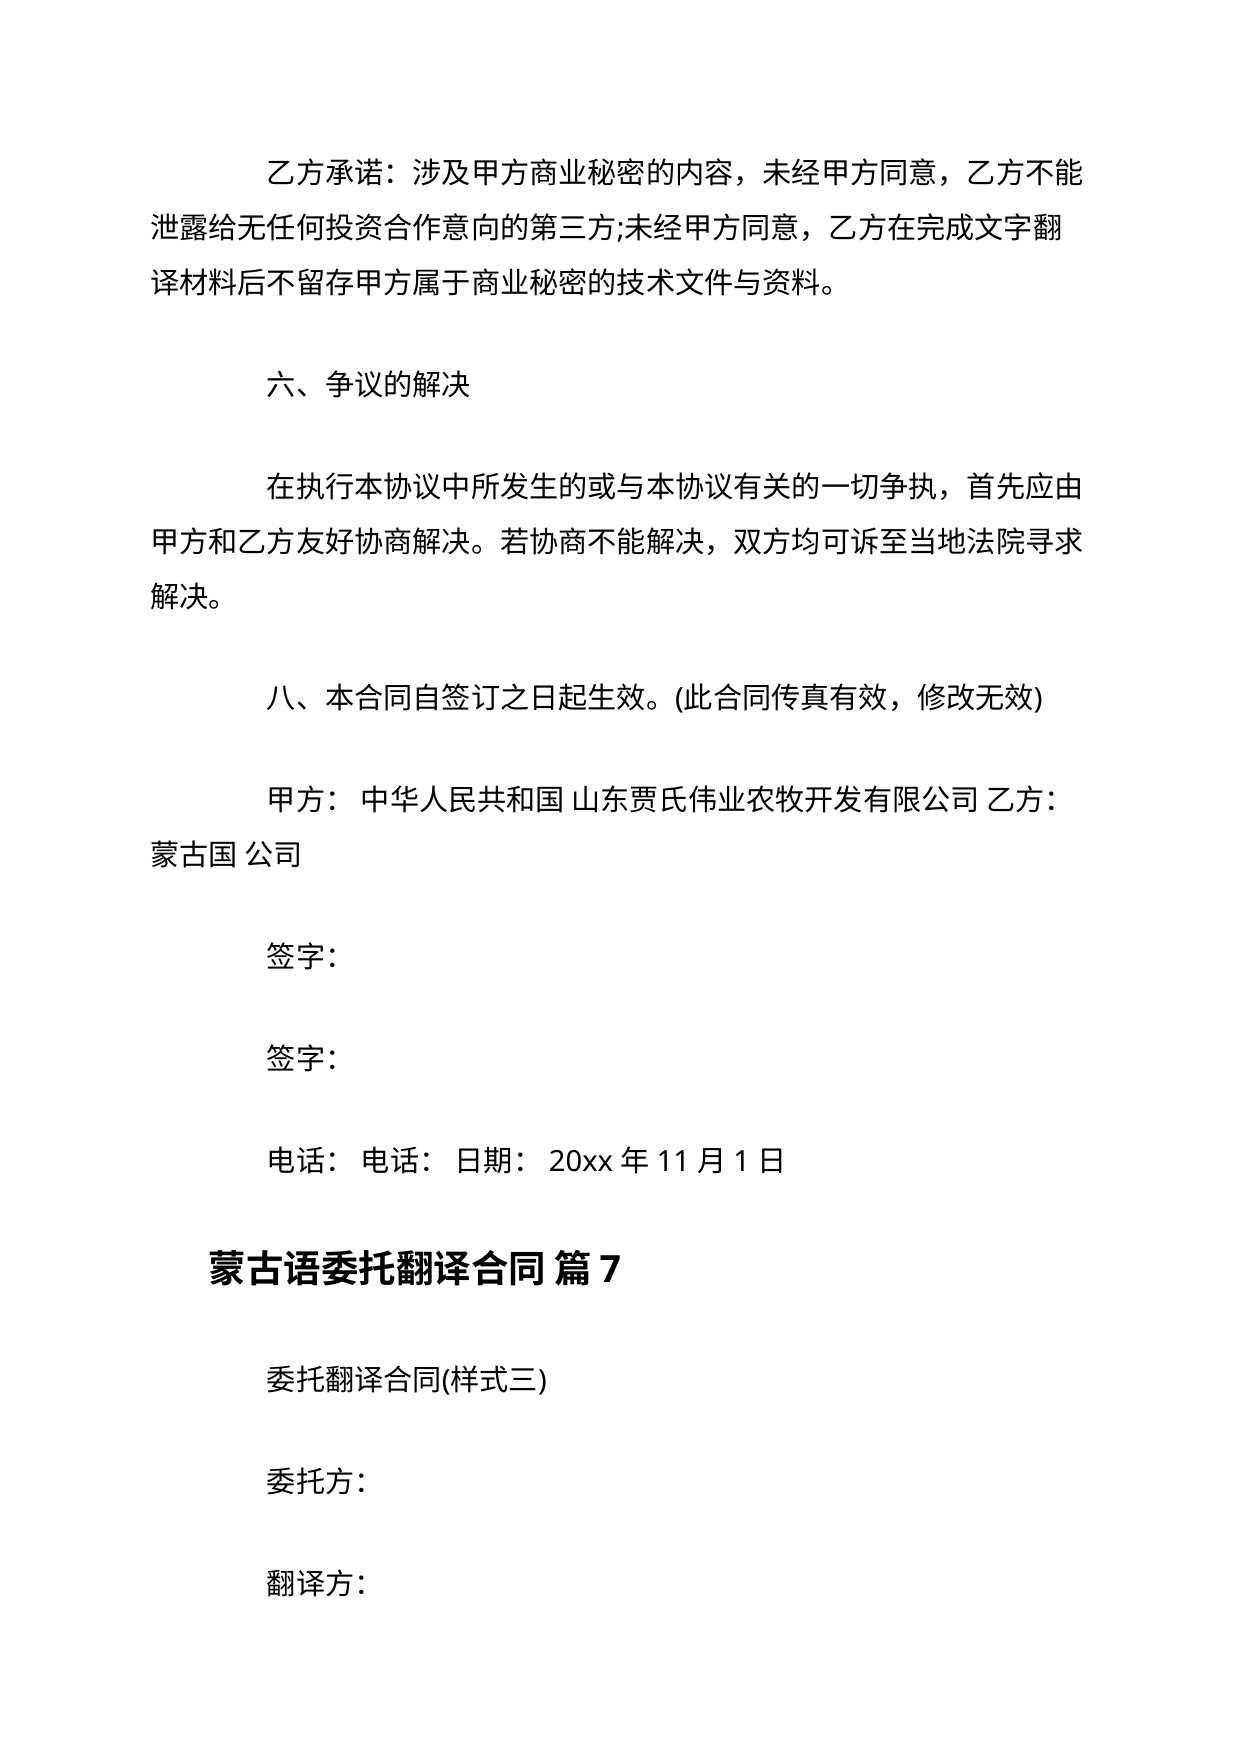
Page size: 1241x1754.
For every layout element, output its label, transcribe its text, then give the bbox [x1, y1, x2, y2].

text 委托翻译合同(样式三) [150, 1357, 1090, 1399]
text 蒙古语委托翻译合同 篇7 [150, 1239, 1090, 1294]
text 六、争议的解决 [150, 362, 1090, 404]
text 委托方： [150, 1459, 1090, 1501]
text 乙方承诺：涉及甲方商业秘密的内容，未经甲方同意，乙方不能泄露给无任何投资合作意向的第三方;未经甲方同意，乙方在完成文字翻译材料后不留存甲方属于商业秘密的技术文件与资料。 [150, 150, 1090, 302]
text 甲方： 中华人民共和国 山东贾氏伟业农牧开发有限公司 乙方：蒙古国 公司 [150, 777, 1090, 874]
text 八、本合同自签订之日起生效。(此合同传真有效，修改无效) [150, 675, 1090, 717]
text 签字： [150, 934, 1090, 976]
text 翻译方： [150, 1561, 1090, 1603]
text 在执行本协议中所发生的或与本协议有关的一切争执，首先应由甲方和乙方友好协商解决。若协商不能解决，双方均可诉至当地法院寻求解决。 [150, 463, 1090, 616]
text 电话： 电话： 日期： 20xx 年 11 月 1 日 [150, 1137, 1090, 1179]
text 签字： [150, 1035, 1090, 1078]
